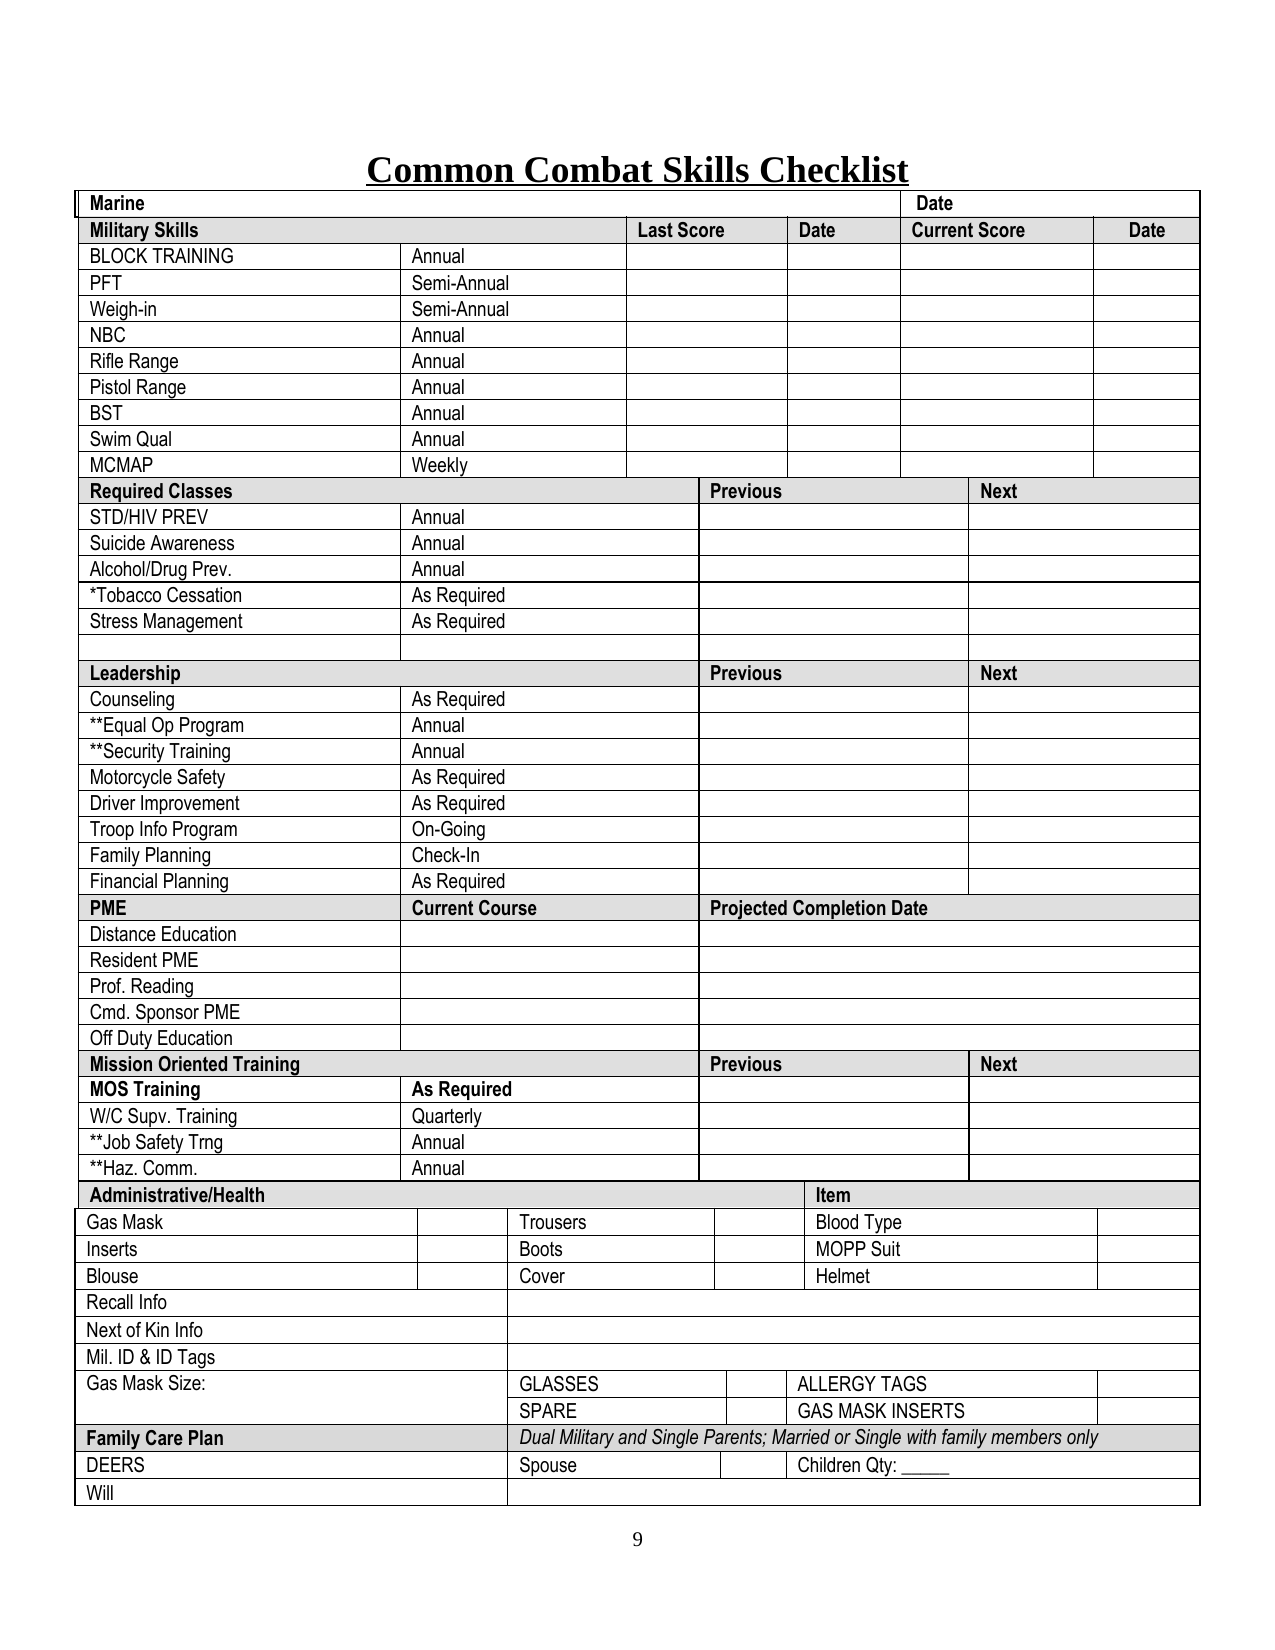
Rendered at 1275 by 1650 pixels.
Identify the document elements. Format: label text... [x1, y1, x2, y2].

table_cell [969, 530, 1199, 555]
table_cell [715, 1209, 804, 1234]
table_cell [969, 556, 1199, 581]
table_cell [700, 1129, 968, 1154]
table_cell [627, 400, 787, 425]
table_cell Quarterly [401, 1103, 698, 1128]
table_cell Last Score [627, 218, 787, 243]
table_cell [1098, 1263, 1199, 1289]
table_cell [1094, 374, 1199, 399]
table_cell MOPP Suit [805, 1236, 1097, 1262]
table_cell [901, 270, 1093, 295]
table_cell GAS MASK INSERTS [787, 1398, 1097, 1424]
table_cell [700, 687, 968, 712]
table_cell Annual [401, 504, 698, 529]
table_cell [901, 426, 1093, 451]
table_cell Dual Military and Single Parents; Married or Single with family members only [508, 1425, 1199, 1451]
table_cell **Haz. Comm. [79, 1155, 400, 1180]
table_cell [788, 244, 900, 269]
table_cell [788, 400, 900, 425]
table_cell Annual [401, 713, 698, 738]
table_cell Trousers [508, 1209, 714, 1234]
table_cell [969, 791, 1199, 816]
table_cell PFT [79, 270, 400, 295]
table_cell Prof. Reading [79, 973, 400, 998]
table_cell Annual [401, 322, 626, 347]
table_cell Check-In [401, 843, 698, 868]
table_cell Previous [700, 661, 968, 686]
table_cell [401, 973, 698, 998]
table_cell [901, 452, 1093, 477]
table_cell [79, 635, 400, 659]
table_cell Suicide Awareness [79, 530, 400, 555]
table_cell Resident PME [79, 947, 400, 972]
table_cell Semi-Annual [401, 270, 626, 295]
table_cell [969, 583, 1199, 607]
table_cell *Tobacco Cessation [79, 583, 400, 607]
table_cell Annual [401, 244, 626, 269]
table_cell [721, 1452, 786, 1478]
table_cell [901, 374, 1093, 399]
table_cell [401, 921, 698, 946]
table_cell Annual [401, 530, 698, 555]
table_cell [788, 426, 900, 451]
table_cell [1094, 270, 1199, 295]
table_cell [970, 1129, 1199, 1154]
table_cell Date [788, 218, 900, 243]
table_cell PME [79, 895, 400, 920]
table_cell Weekly [401, 452, 626, 477]
table_cell [1094, 244, 1199, 269]
table_cell Administrative/Health [79, 1182, 804, 1207]
table_cell As Required [401, 791, 698, 816]
table_cell DEERS [76, 1452, 507, 1478]
table_cell [700, 1155, 968, 1180]
table_cell STD/HIV PREV [79, 504, 400, 529]
table_cell [700, 947, 1199, 972]
table_cell [788, 296, 900, 321]
table_cell Military Skills [79, 218, 626, 243]
table_cell [700, 609, 968, 633]
table_cell Current Score [901, 218, 1093, 243]
table_cell Projected Completion Date [700, 895, 1199, 920]
table_cell [700, 869, 968, 894]
table_cell [700, 583, 968, 607]
table_cell Required Classes [79, 478, 698, 503]
table_cell As Required [401, 687, 698, 712]
table_cell [969, 687, 1199, 712]
table_cell [901, 348, 1093, 373]
table_cell [715, 1236, 804, 1262]
table_cell Inserts [76, 1236, 417, 1262]
table_cell [1094, 348, 1199, 373]
table_cell [418, 1236, 507, 1262]
table_cell Counseling [79, 687, 400, 712]
table_cell [627, 452, 787, 477]
table_cell Annual [401, 1129, 698, 1154]
table_cell [1094, 322, 1199, 347]
table_cell Previous [700, 1051, 968, 1076]
table_cell [508, 1344, 1199, 1370]
table_cell [508, 1317, 1199, 1343]
table_cell [700, 817, 968, 842]
table_cell [1098, 1398, 1199, 1424]
table_cell [627, 322, 787, 347]
table_cell GLASSES [508, 1371, 726, 1397]
table_cell Troop Info Program [79, 817, 400, 842]
table_cell BST [79, 400, 400, 425]
table_cell Swim Qual [79, 426, 400, 451]
table_cell NBC [79, 322, 400, 347]
table_cell Helmet [805, 1263, 1097, 1289]
table_cell Annual [401, 348, 626, 373]
table_cell Next of Kin Info [76, 1317, 507, 1343]
table_cell [700, 504, 968, 529]
table_cell [715, 1263, 804, 1289]
table_cell As Required [401, 765, 698, 790]
table_cell Annual [401, 426, 626, 451]
table_cell [700, 791, 968, 816]
table_cell **Equal Op Program [79, 713, 400, 738]
table_cell [788, 374, 900, 399]
table_cell [788, 270, 900, 295]
table_cell [1098, 1209, 1199, 1234]
table_cell [969, 817, 1199, 842]
table_cell Distance Education [79, 921, 400, 946]
table_cell Pistol Range [79, 374, 400, 399]
table_cell Date [1094, 218, 1199, 243]
table_cell Gas Mask Size: [76, 1371, 507, 1424]
table_cell [901, 400, 1093, 425]
table_cell [700, 1025, 1199, 1050]
table_cell [1098, 1236, 1199, 1262]
table_cell [901, 244, 1093, 269]
table_cell Rifle Range [79, 348, 400, 373]
table_cell [700, 1077, 968, 1102]
table_cell Annual [401, 739, 698, 764]
table_cell [700, 556, 968, 581]
table_cell Item [805, 1182, 1199, 1207]
table_cell On-Going [401, 817, 698, 842]
table_cell Blood Type [805, 1209, 1097, 1234]
table_cell [700, 739, 968, 764]
table_cell [1094, 400, 1199, 425]
table_cell [788, 348, 900, 373]
table_cell Semi-Annual [401, 296, 626, 321]
table_cell BLOCK TRAINING [79, 244, 400, 269]
table_cell As Required [401, 869, 698, 894]
table_cell [508, 1479, 1199, 1505]
table_cell Family Planning [79, 843, 400, 868]
table_cell Leadership [79, 661, 698, 686]
table_cell [627, 270, 787, 295]
table_cell [700, 530, 968, 555]
table_cell MCMAP [79, 452, 400, 477]
table_cell Cmd. Sponsor PME [79, 999, 400, 1024]
table_cell [700, 635, 968, 659]
table_cell Previous [700, 478, 968, 503]
table_cell [418, 1209, 507, 1234]
table_cell Will [76, 1479, 507, 1505]
table_cell [970, 1077, 1199, 1102]
table_cell Children Qty: _____ [787, 1452, 1199, 1478]
table_cell [401, 947, 698, 972]
table_cell Alcohol/Drug Prev. [79, 556, 400, 581]
table_cell [901, 322, 1093, 347]
table_cell **Job Safety Trng [79, 1129, 400, 1154]
table_cell [1098, 1371, 1199, 1397]
table_cell Mission Oriented Training [79, 1051, 698, 1076]
table_cell [969, 713, 1199, 738]
table_cell Annual [401, 556, 698, 581]
table_cell [1094, 426, 1199, 451]
table_cell [508, 1290, 1199, 1316]
table_cell [627, 244, 787, 269]
table_cell MOS Training [79, 1077, 400, 1102]
table_cell As Required [401, 583, 698, 607]
table_cell [969, 504, 1199, 529]
table_cell Spouse [508, 1452, 720, 1478]
table_cell [969, 635, 1199, 659]
table_cell Next [969, 478, 1199, 503]
table_cell Annual [401, 1155, 698, 1180]
table_cell [627, 348, 787, 373]
table_cell Boots [508, 1236, 714, 1262]
table_cell [969, 609, 1199, 633]
table_cell [727, 1371, 786, 1397]
table_cell As Required [401, 609, 698, 633]
table_cell Family Care Plan [76, 1425, 507, 1451]
table_cell Off Duty Education [79, 1025, 400, 1050]
table_cell Driver Improvement [79, 791, 400, 816]
table_cell [1094, 452, 1199, 477]
table_cell [700, 713, 968, 738]
table_cell Recall Info [76, 1290, 507, 1316]
table_cell As Required [401, 1077, 698, 1102]
table_cell [970, 1155, 1199, 1180]
table_cell W/C Supv. Training [79, 1103, 400, 1128]
table_cell [700, 999, 1199, 1024]
table_cell Cover [508, 1263, 714, 1289]
table_header Date [901, 191, 1199, 216]
table_cell Gas Mask [76, 1209, 417, 1234]
table_cell [969, 739, 1199, 764]
table_cell Annual [401, 374, 626, 399]
table_cell [700, 973, 1199, 998]
table_cell Mil. ID & ID Tags [76, 1344, 507, 1370]
table_cell [788, 322, 900, 347]
table_header Marine [79, 191, 900, 216]
table_cell [901, 296, 1093, 321]
table_cell [627, 296, 787, 321]
table_cell [969, 869, 1199, 894]
table_cell [401, 635, 698, 659]
table_cell [627, 426, 787, 451]
table_cell [700, 1103, 968, 1128]
table_cell Motorcycle Safety [79, 765, 400, 790]
table_cell [401, 1025, 698, 1050]
table_cell [700, 843, 968, 868]
table_cell Next [969, 661, 1199, 686]
table_cell [788, 452, 900, 477]
table_cell [418, 1263, 507, 1289]
table_cell Financial Planning [79, 869, 400, 894]
table_cell [970, 1103, 1199, 1128]
table_cell Annual [401, 400, 626, 425]
table_cell SPARE [508, 1398, 726, 1424]
text Common Combat Skills Checklist [75, 147, 1200, 190]
table_cell [1094, 296, 1199, 321]
table_cell Weigh-in [79, 296, 400, 321]
table_cell [401, 999, 698, 1024]
table_cell Current Course [401, 895, 698, 920]
table_cell [969, 765, 1199, 790]
table_cell Blouse [76, 1263, 417, 1289]
table_cell ALLERGY TAGS [787, 1371, 1097, 1397]
table_cell **Security Training [79, 739, 400, 764]
table_cell [700, 921, 1199, 946]
table_cell Next [970, 1051, 1199, 1076]
table_cell [627, 374, 787, 399]
table_cell [700, 765, 968, 790]
table_cell [969, 843, 1199, 868]
table_cell [727, 1398, 786, 1424]
table_cell Stress Management [79, 609, 400, 633]
